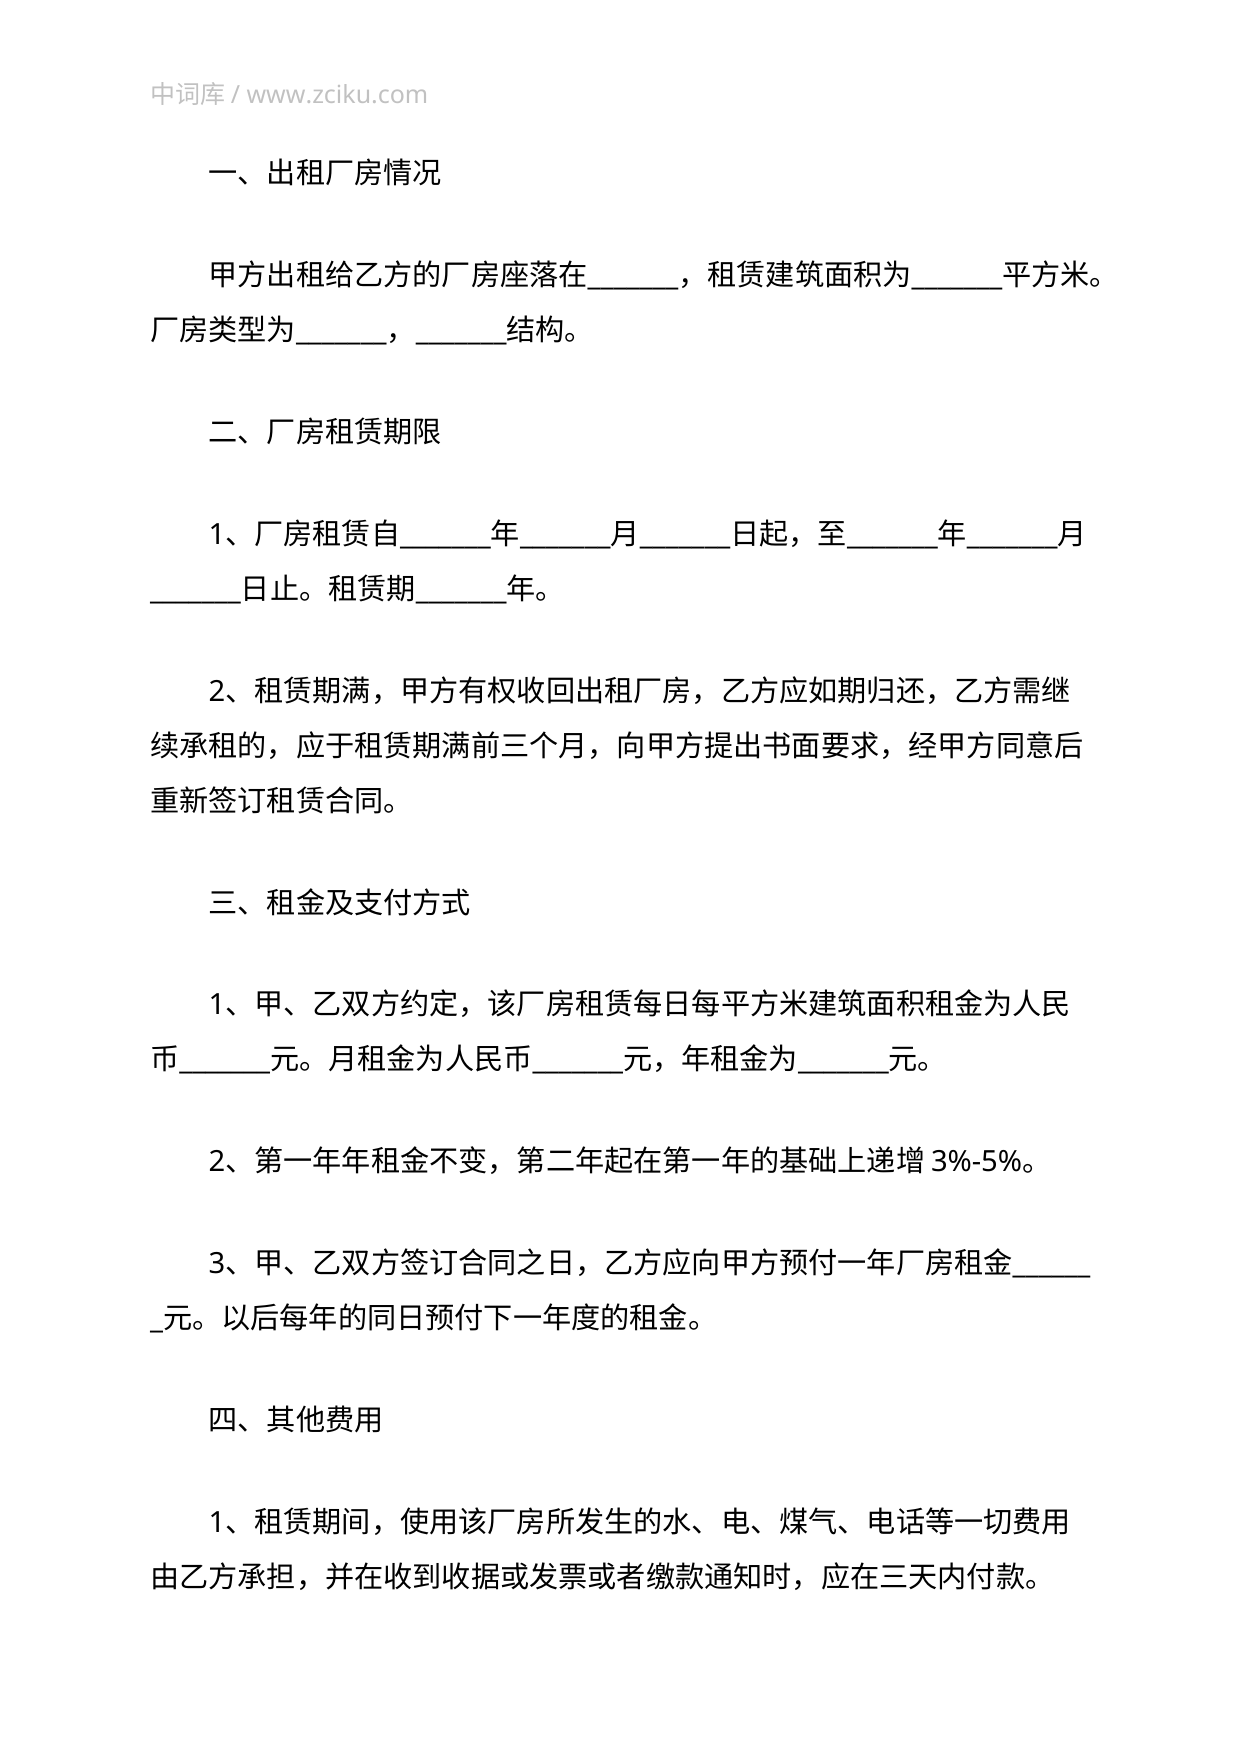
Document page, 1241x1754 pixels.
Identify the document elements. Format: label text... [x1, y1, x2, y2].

text 1、租赁期间，使用该厂房所发生的水、电、煤气、电话等一切费用由乙方承担，并在收到收据或发票或者缴款通知时，应在三天内付款。 [150, 1499, 1090, 1596]
text 一、出租厂房情况 [150, 150, 1090, 192]
text 三、租金及支付方式 [150, 879, 1090, 921]
text 二、厂房租赁期限 [150, 409, 1090, 451]
text 四、其他费用 [150, 1397, 1090, 1439]
text 2、租赁期满，甲方有权收回出租厂房，乙方应如期归还，乙方需继续承租的，应于租赁期满前三个月，向甲方提出书面要求，经甲方同意后重新签订租赁合同。 [150, 667, 1090, 820]
text 甲方出租给乙方的厂房座落在_______，租赁建筑面积为_______平方米。厂房类型为_______，_______结构。 [150, 252, 1090, 349]
text 2、第一年年租金不变，第二年起在第一年的基础上递增3%-5%。 [150, 1138, 1090, 1180]
text 3、甲、乙双方签订合同之日，乙方应向甲方预付一年厂房租金_______元。以后每年的同日预付下一年度的租金。 [150, 1240, 1090, 1337]
text 1、厂房租赁自_______年_______月_______日起，至_______年_______月_______日止。租赁期_______年。 [150, 511, 1090, 608]
text 1、甲、乙双方约定，该厂房租赁每日每平方米建筑面积租金为人民币_______元。月租金为人民币_______元，年租金为_______元。 [150, 981, 1090, 1078]
